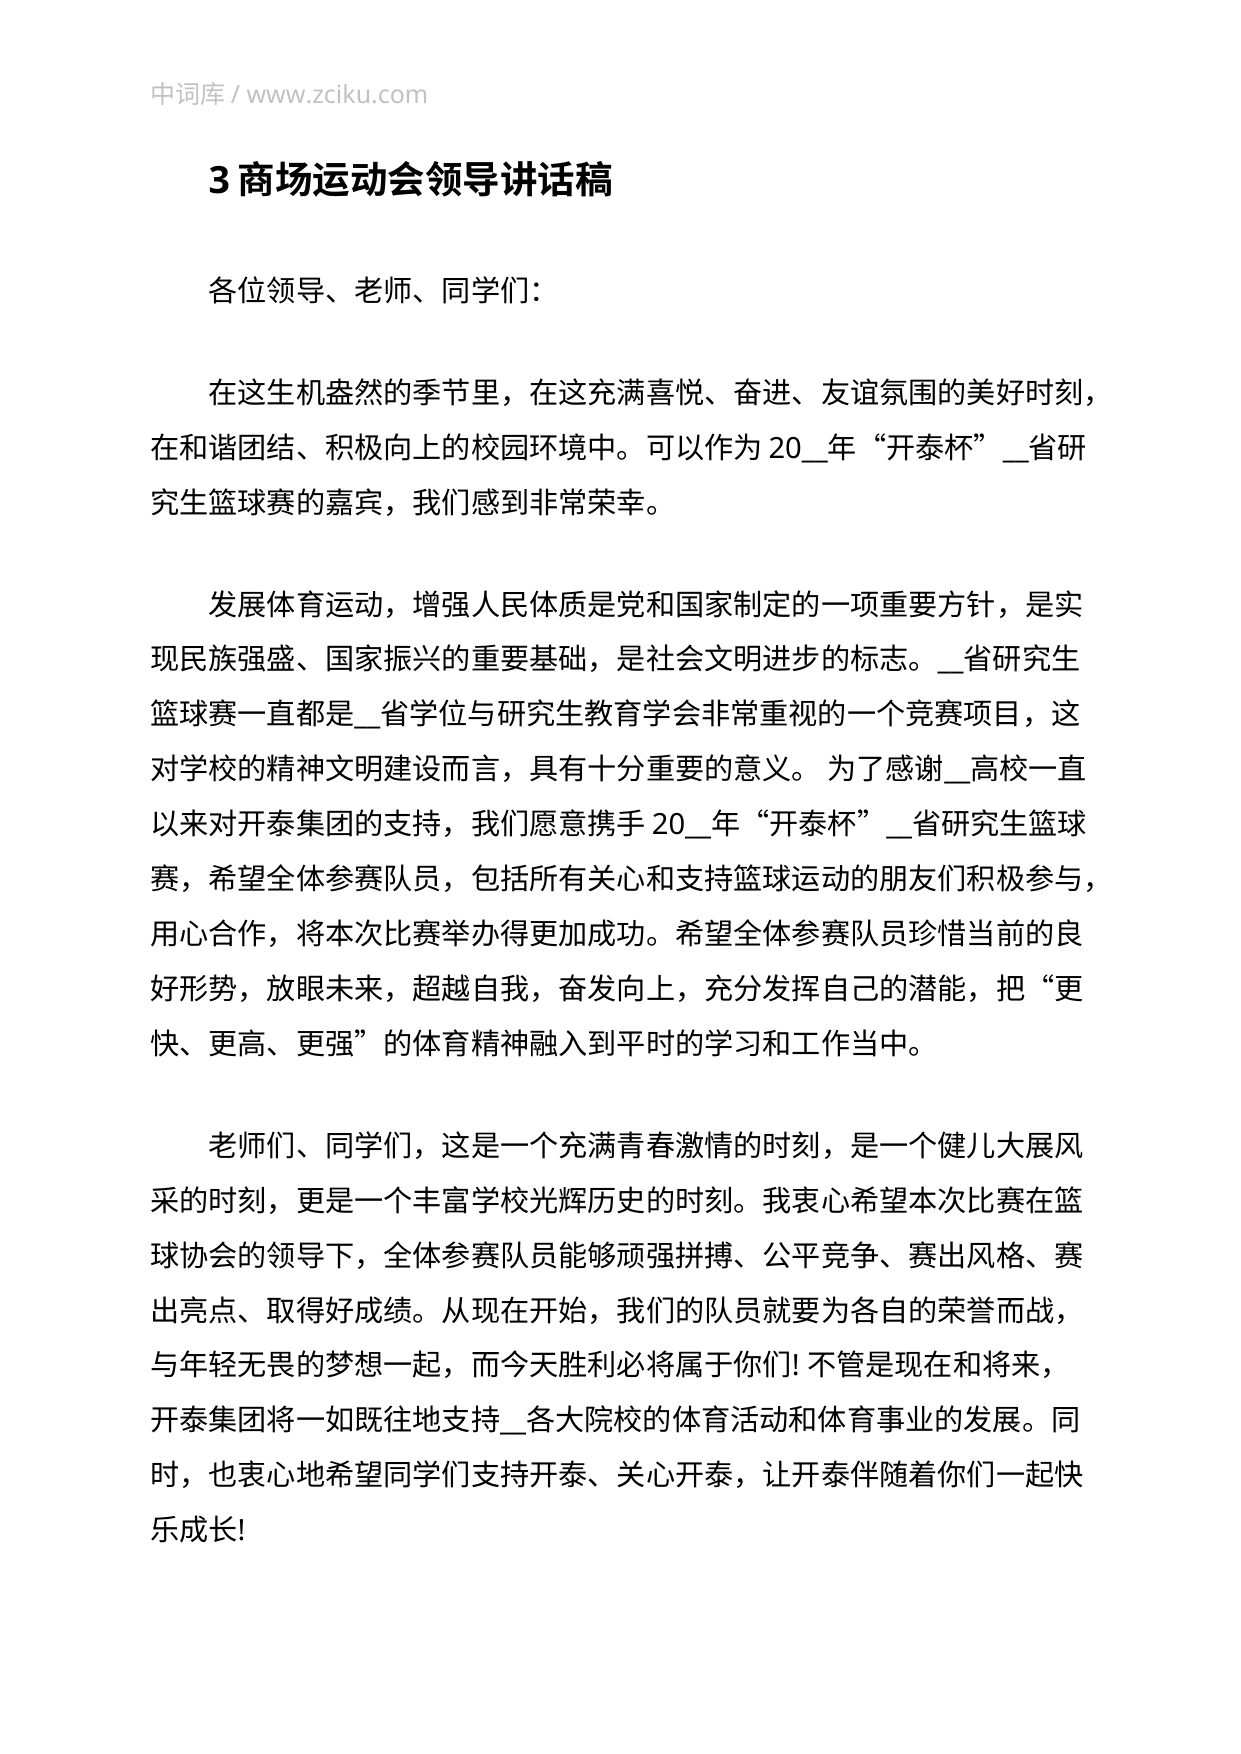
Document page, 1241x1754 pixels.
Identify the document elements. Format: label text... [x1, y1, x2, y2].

text 各位领导、老师、同学们： [150, 268, 1090, 310]
text 发展体育运动，增强人民体质是党和国家制定的一项重要方针，是实现民族强盛、国家振兴的重要基础，是社会文明进步的标志。__省研究生篮球赛一直都是__省学位与研究生教育学会非常重视的一个竞赛项目，这对学校的精神文明建设而言，具有十分重要的意义。 为了感谢__高校一直以来对开泰集团的支持，我们愿意携手20__年“开泰杯”__省研究生篮球赛，希望全体参赛队员，包括所有关心和支持篮球运动的朋友们积极参与，用心合作，将本次比赛举办得更加成功。希望全体参赛队员珍惜当前的良好形势，放眼未来，超越自我，奋发向上，充分发挥自己的潜能，把“更快、更高、更强”的体育精神融入到平时的学习和工作当中。 [150, 581, 1090, 1063]
text 在这生机盎然的季节里，在这充满喜悦、奋进、友谊氛围的美好时刻，在和谐团结、积极向上的校园环境中。可以作为20__年“开泰杯”__省研究生篮球赛的嘉宾，我们感到非常荣幸。 [150, 369, 1090, 522]
text 老师们、同学们，这是一个充满青春激情的时刻，是一个健儿大展风采的时刻，更是一个丰富学校光辉历史的时刻。我衷心希望本次比赛在篮球协会的领导下，全体参赛队员能够顽强拼搏、公平竞争、赛出风格、赛出亮点、取得好成绩。从现在开始，我们的队员就要为各自的荣誉而战，与年轻无畏的梦想一起，而今天胜利必将属于你们! 不管是现在和将来，开泰集团将一如既往地支持__各大院校的体育活动和体育事业的发展。同时，也衷心地希望同学们支持开泰、关心开泰，让开泰伴随着你们一起快乐成长! [150, 1122, 1090, 1549]
text 3商场运动会领导讲话稿 [150, 150, 1090, 204]
